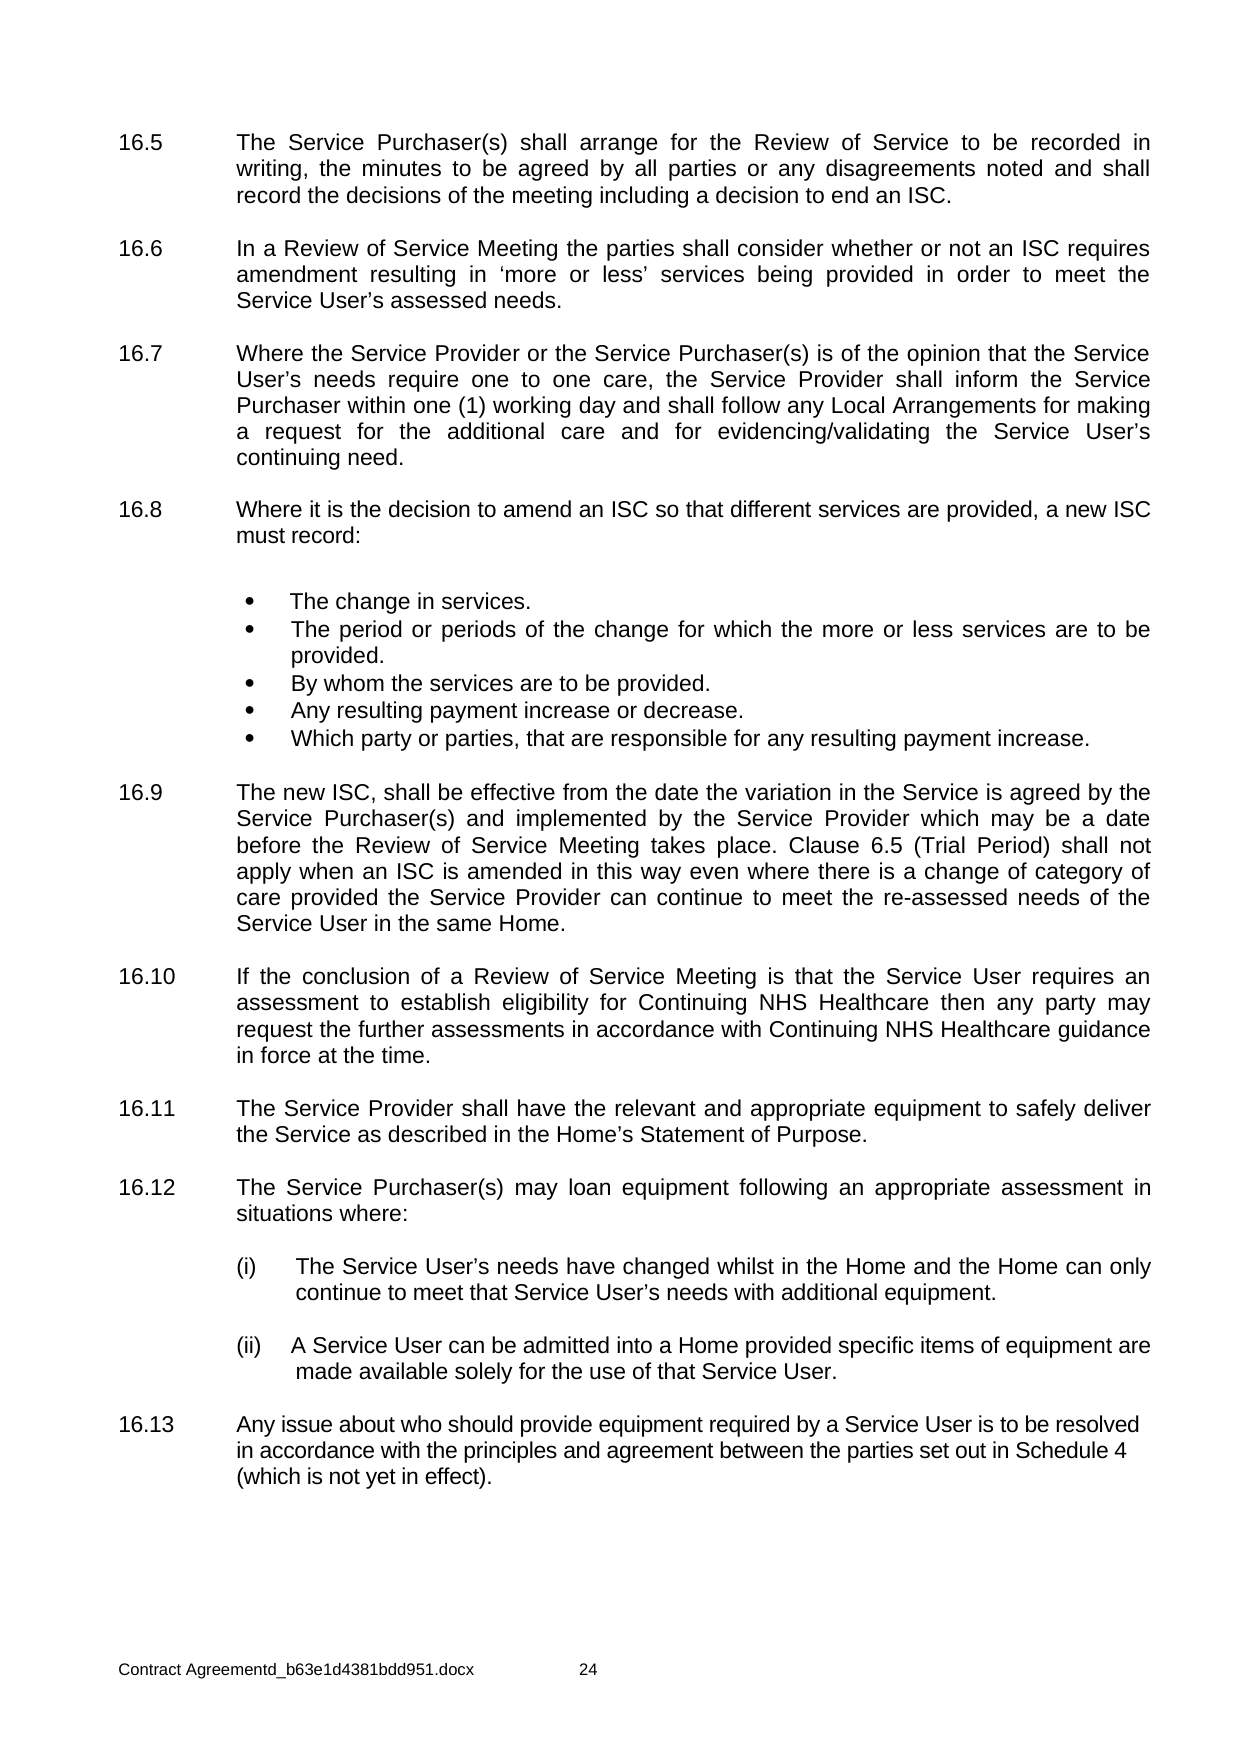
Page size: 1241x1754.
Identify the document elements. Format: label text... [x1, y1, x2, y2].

list The period or periods of the change for which the more or less services are to be provided. [246, 616, 1152, 669]
list The change in services. [246, 588, 1137, 615]
text 16.8 Where it is the decision to amend an ISC so that different services are provided, a new ISC must record: [118, 497, 1152, 549]
list By whom the services are to be provided. [246, 669, 1152, 697]
text 16.12 The Service Purchaser(s) may loan equipment following an appropriate assessment in situations where: [118, 1174, 1152, 1227]
list The Service User’s needs have changed whilst in the Home and the Home can only continue to meet that Service User’s needs with additional equipment. [236, 1253, 1152, 1306]
text 16.10 If the conclusion of a Review of Service Meeting is that the Service User requires an assessment to establish eligibility for Continuing NHS Healthcare then any party may request the further assessments in accordance with Continuing NHS Healthcare guidance in force at the time. [118, 963, 1152, 1068]
list A Service User can be admitted into a Home provided specific items of equipment are made available solely for the use of that Service User. [236, 1332, 1152, 1385]
text 16.11 The Service Provider shall have the relevant and appropriate equipment to safely deliver the Service as described in the Home’s Statement of Purpose. [118, 1096, 1152, 1148]
text 16.5 The Service Purchaser(s) shall arrange for the Review of Service to be recorded in writing, the minutes to be agreed by all parties or any disagreements noted and shall record the decisions of the meeting including a decision to end an ISC. [118, 130, 1152, 208]
text 16.7 Where the Service Provider or the Service Purchaser(s) is of the opinion that the Service User’s needs require one to one care, the Service Provider shall inform the Service Purchaser within one (1) working day and shall follow any Local Arrangements for making a request for the additional care and for evidencing/validating the Service User’s continuing need. [118, 340, 1152, 470]
text 16.9 The new ISC, shall be effective from the date the variation in the Service is agreed by the Service Purchaser(s) and implemented by the Service Provider which may be a date before the Review of Service Meeting takes place. Clause 6.5 (Trial Period) shall not apply when an ISC is amended in this way even where there is a change of category of care provided the Service Provider can continue to meet the re-assessed needs of the Service User in the same Home. [118, 779, 1152, 937]
list Any resulting payment increase or decrease. [246, 697, 1152, 724]
list Which party or parties, that are responsible for any resulting payment increase. [246, 724, 1152, 752]
text 16.6 In a Review of Service Meeting the parties shall consider whether or not an ISC requires amendment resulting in ‘more or less’ services being provided in order to meet the Service User’s assessed needs. [118, 235, 1152, 313]
text 16.13 Any issue about who should provide equipment required by a Service User is to be resolved in accordance with the principles and agreement between the parties set out in Schedule 4 (which is not yet in effect). [118, 1411, 1152, 1490]
